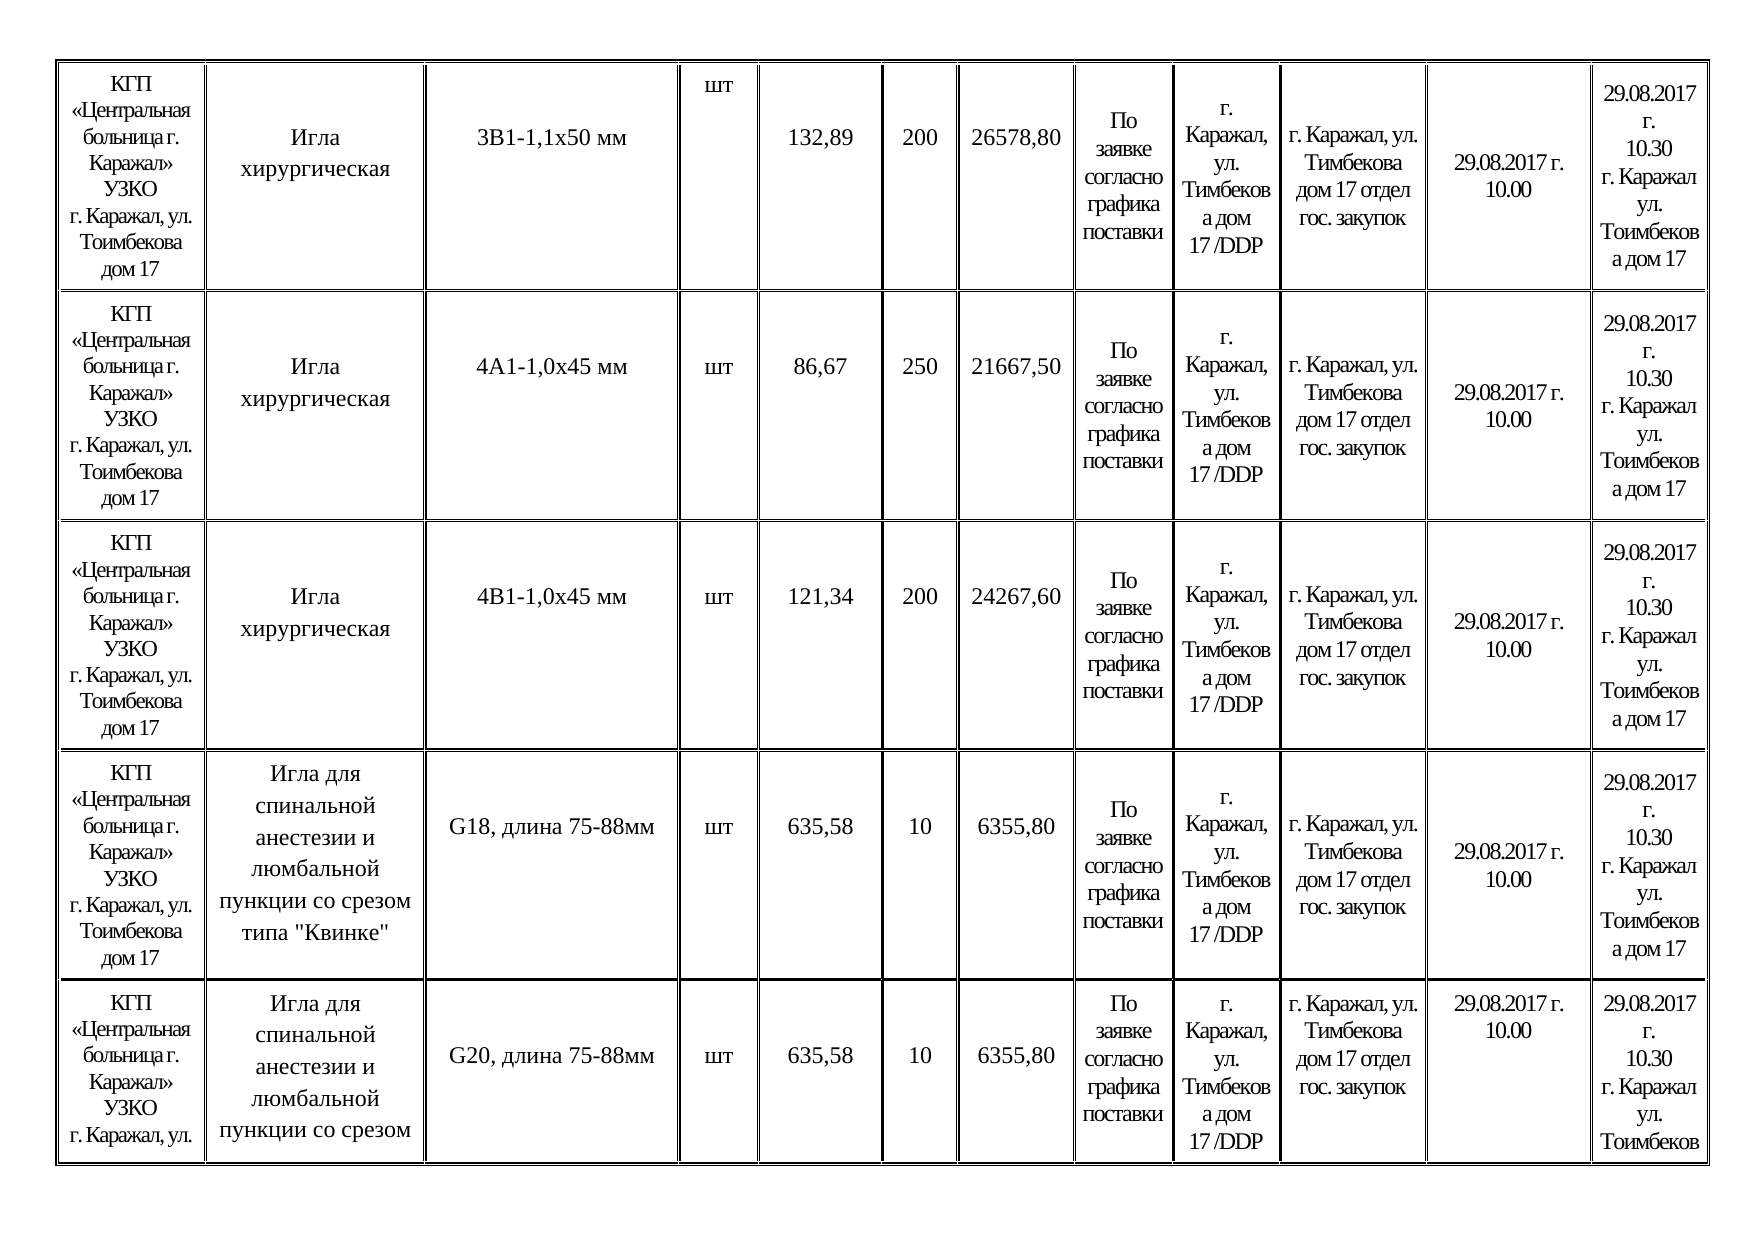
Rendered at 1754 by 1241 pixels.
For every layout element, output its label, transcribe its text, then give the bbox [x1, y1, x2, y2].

table_cell 29.08.2017 г. 10.00 [1428, 752, 1590, 978]
table_cell 29.08.2017 г. 10.30 г. Каражал ул. Тоимбекова дом 17 [1593, 519, 1707, 748]
table_cell 6355,80 [958, 981, 1074, 1162]
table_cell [1280, 63, 1427, 289]
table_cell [1280, 981, 1427, 1162]
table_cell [1075, 981, 1173, 1162]
table_cell шт [679, 63, 758, 289]
table_cell 132,89 [759, 61, 882, 289]
table_cell Игла хирургическая [206, 61, 425, 289]
table_cell 200 [884, 522, 956, 748]
table_cell 29.08.2017 г. 10.00 [1428, 292, 1590, 518]
table_cell г. Каражал, ул. Тимбекова дом 17 /DDP [1175, 752, 1279, 978]
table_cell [1075, 61, 1173, 289]
table_cell Игла хирургическая [207, 292, 423, 518]
table_cell По заявке согласно графика поставки [1076, 522, 1172, 748]
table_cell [59, 63, 206, 289]
table_cell шт [679, 981, 758, 1162]
table_cell 29.08.2017 г. 10.00 [1427, 63, 1591, 289]
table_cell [1173, 61, 1280, 289]
table_cell 21667,50 [960, 292, 1073, 518]
table_cell 4А1-1,0х45 мм [427, 292, 677, 518]
table_cell КГП «Центральная больница г. Каражал» УЗКО г. Каражал, ул. Тоимбекова дом 17 [59, 748, 204, 978]
table_cell КГП «Центральная больница г. Каражал» УЗКО г. Каражал, ул. Тоимбекова дом 17 [57, 289, 206, 518]
table_cell 200 [882, 61, 958, 289]
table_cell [206, 978, 425, 1162]
table_cell г. Каражал, ул. Тимбекова дом 17 /DDP [1175, 292, 1279, 518]
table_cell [1591, 978, 1708, 1162]
table_cell шт [681, 522, 757, 748]
table_cell г. Каражал, ул. Тимбекова дом 17 отдел гос. закупок [1282, 292, 1425, 518]
table_cell 29.08.2017 г. 10.00 [1427, 981, 1591, 1162]
table_cell г. Каражал, ул. Тимбекова дом 17 /DDP [1175, 522, 1279, 748]
table_cell 250 [884, 292, 956, 518]
table_cell Игла хирургическая [207, 522, 423, 748]
table_cell G18, длина 75-88мм [427, 752, 677, 978]
table_cell 29.08.2017 г. 10.00 [1428, 522, 1590, 748]
table_cell 10 [882, 978, 958, 1162]
table_cell 635,58 [759, 981, 882, 1162]
table_cell 3В1-1,1х50 мм [425, 61, 679, 289]
table_cell 26578,80 [958, 63, 1074, 289]
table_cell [1591, 63, 1707, 289]
table_cell г. Каражал, ул. Тимбекова дом 17 отдел гос. закупок [1282, 522, 1425, 748]
table_cell 6355,80 [960, 752, 1073, 978]
table_cell 29.08.2017 г. 10.30 г. Каражал ул. Тоимбекова дом 17 [1591, 289, 1708, 518]
table_cell По заявке согласно графика поставки [1076, 752, 1172, 978]
table_cell г. Каражал, ул. Тимбекова дом 17 отдел гос. закупок [1282, 752, 1425, 978]
table_cell По заявке согласно графика поставки [1076, 292, 1172, 518]
table_cell 4В1-1,0х45 мм [427, 522, 677, 748]
table_cell шт [681, 752, 757, 978]
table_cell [57, 978, 206, 1162]
table_cell 86,67 [760, 292, 881, 518]
table_cell 24267,60 [960, 522, 1073, 748]
table_cell 29.08.2017 г. 10.30 г. Каражал ул. Тоимбекова дом 17 [1593, 748, 1707, 978]
table_cell 635,58 [760, 752, 881, 978]
table_cell Игла для спинальной анестезии и люмбальной пункции со срезом типа "Квинке" [207, 752, 423, 978]
table_cell G20, длина 75-88мм [425, 978, 679, 1162]
table_cell шт [681, 292, 757, 518]
table_cell 121,34 [760, 522, 881, 748]
table_cell КГП «Центральная больница г. Каражал» УЗКО г. Каражал, ул. Тоимбекова дом 17 [59, 519, 204, 748]
table_cell 10 [884, 752, 956, 978]
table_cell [1173, 981, 1280, 1162]
